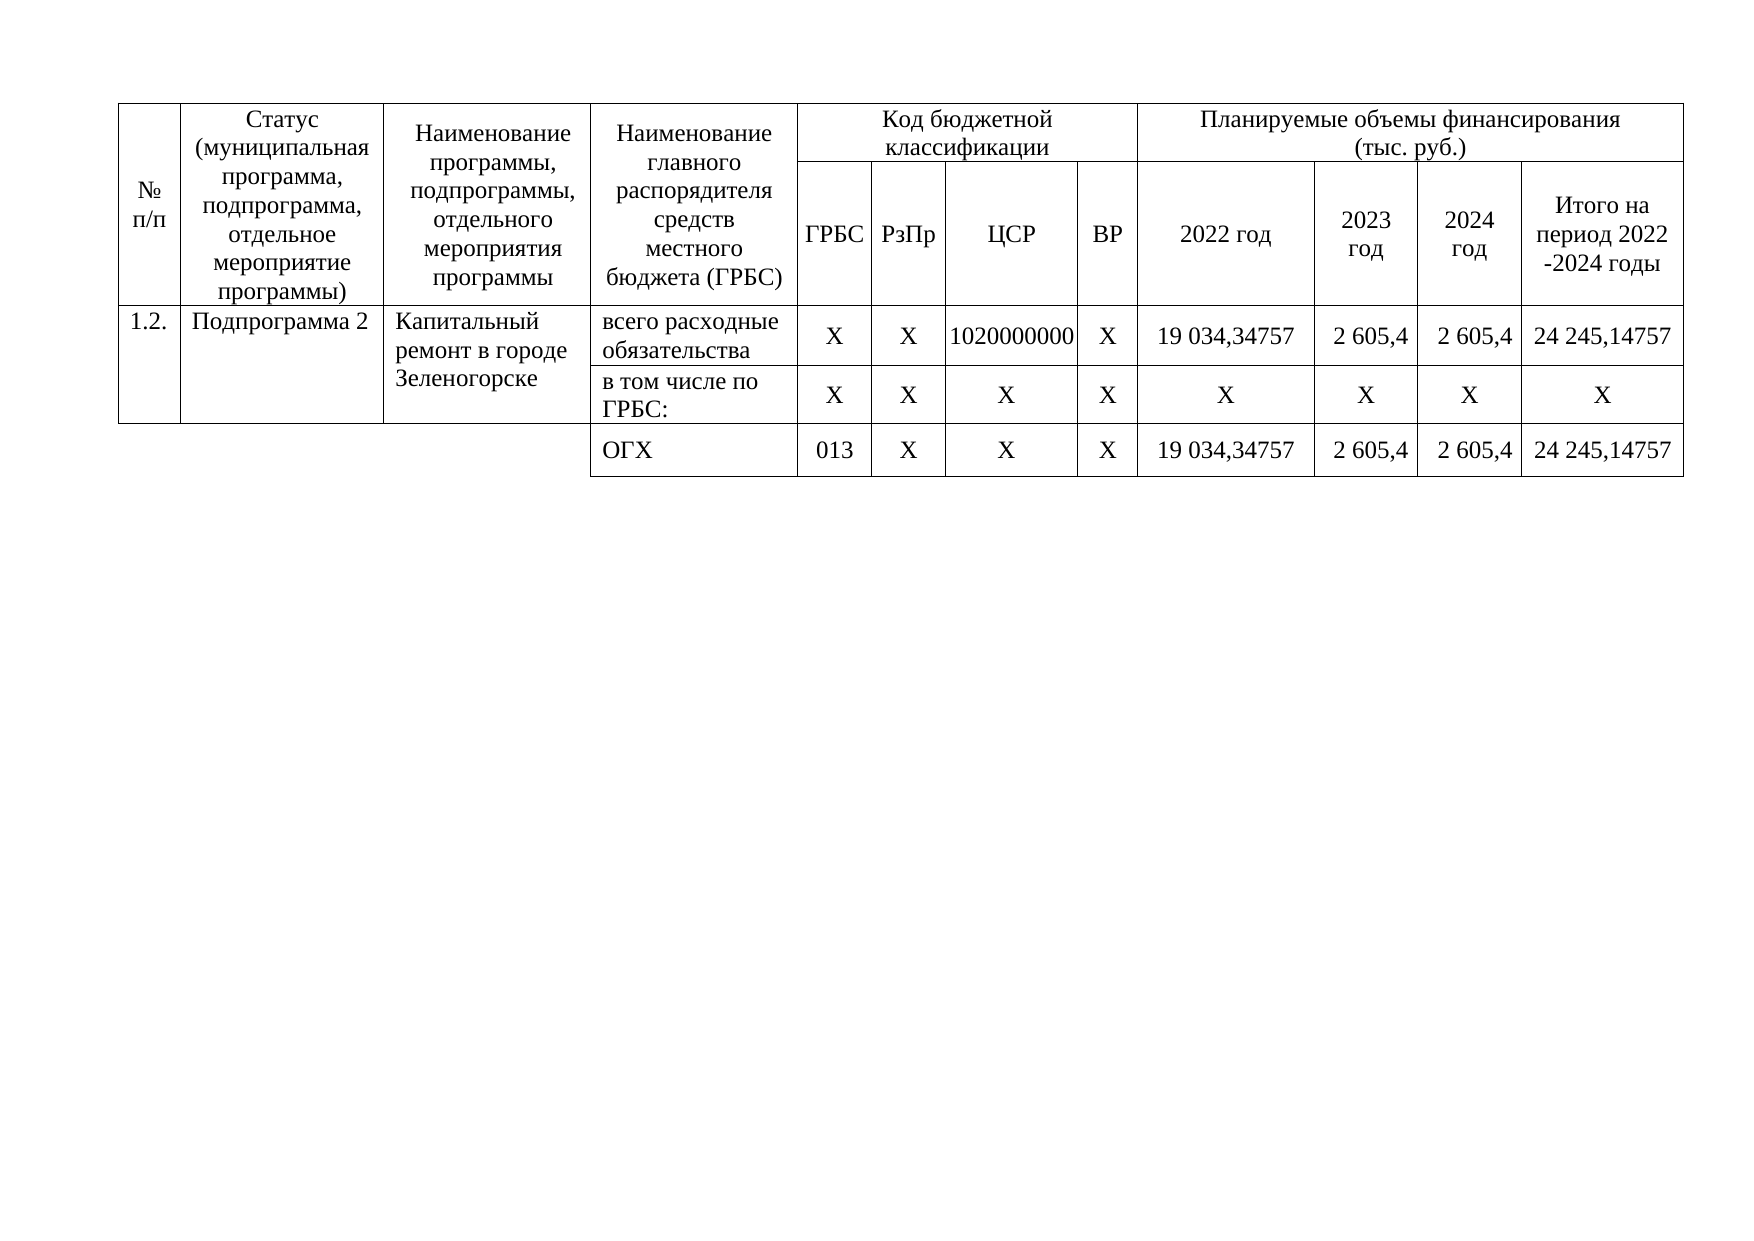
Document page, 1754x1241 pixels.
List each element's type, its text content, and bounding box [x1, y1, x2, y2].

table_cell 2 605,4 [1418, 424, 1521, 476]
table_cell ГРБС [798, 162, 871, 305]
table_cell Х [872, 306, 945, 365]
table_cell Х [798, 366, 871, 423]
table_cell 2 605,4 [1315, 306, 1417, 365]
table_cell Х [946, 424, 1077, 476]
table_cell РзПр [872, 162, 945, 305]
table_cell 2 605,4 [1315, 424, 1417, 476]
table_cell Статус (муниципальная программа, подпрограмма, отдельное мероприятие программы) [181, 104, 383, 305]
table_cell ВР [1078, 162, 1137, 305]
table_cell 19 034,34757 [1138, 306, 1314, 365]
table_cell 1020000000 [946, 306, 1077, 365]
table_cell Код бюджетной классификации [798, 104, 1137, 161]
table_cell Наименование главного распорядителя средств местного бюджета (ГРБС) [591, 104, 797, 305]
table_cell Х [872, 366, 945, 423]
table_cell Наименование программы, подпрограммы, отдельного мероприятия программы [384, 104, 590, 305]
table_cell 19 034,34757 [1138, 424, 1314, 476]
table_cell 2023 год [1315, 162, 1417, 305]
table_cell 24 245,14757 [1522, 424, 1683, 476]
table_cell 1.2. [119, 306, 180, 423]
table_cell Х [1078, 424, 1137, 476]
table_cell Итого на период 2022 -2024 годы [1522, 162, 1683, 305]
table_cell Подпрограмма 2 [181, 306, 383, 423]
table_cell Х [946, 366, 1077, 423]
table_cell 2 605,4 [1418, 306, 1521, 365]
table_cell Х [1418, 366, 1521, 423]
table_cell Х [1138, 366, 1314, 423]
table_cell ОГХ [591, 424, 797, 476]
table_cell № п/п [119, 104, 180, 305]
table_cell Х [1315, 366, 1417, 423]
table_cell Планируемые объемы финансирования (тыс. руб.) [1138, 104, 1683, 161]
table_cell 24 245,14757 [1522, 306, 1683, 365]
table_cell Х [1078, 366, 1137, 423]
table_cell 2024 год [1418, 162, 1521, 305]
table_cell ЦСР [946, 162, 1077, 305]
table_cell Х [798, 306, 871, 365]
table_cell в том числе по ГРБС: [591, 366, 797, 423]
table_cell 2022 год [1138, 162, 1314, 305]
table_cell всего расходные обязательства [591, 306, 797, 365]
table_cell 013 [798, 424, 871, 476]
table_cell Х [1522, 366, 1683, 423]
table_cell Х [872, 424, 945, 476]
table_cell Капитальный ремонт в городе Зеленогорске [384, 306, 590, 423]
table_cell Х [1078, 306, 1137, 365]
